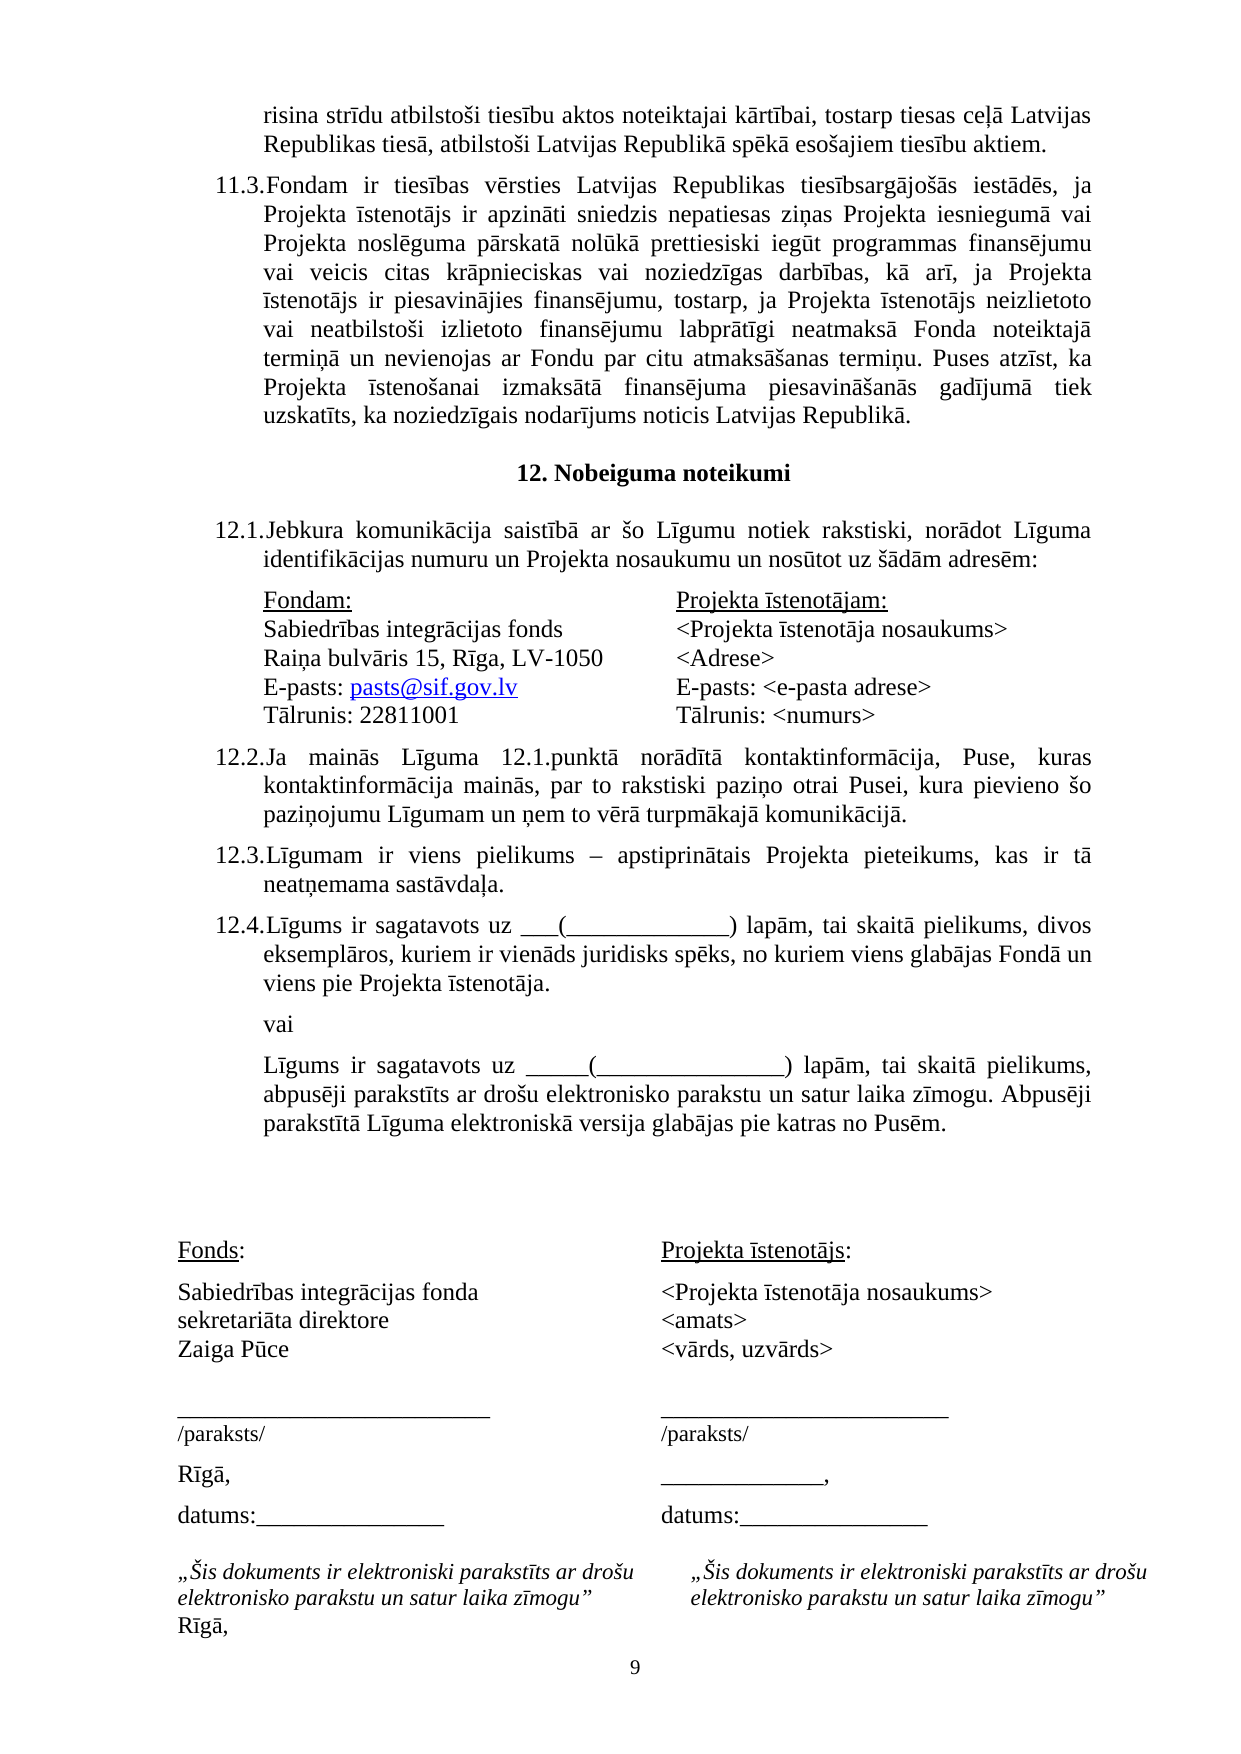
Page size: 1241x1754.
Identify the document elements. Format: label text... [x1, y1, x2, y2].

table_cell _______________________ /paraksts/ _____________, datums:_______________ [650, 1363, 1104, 1529]
text Līgums ir sagatavots uz _____(_______________) lapām, tai skaitā pielikums, abpusēji parakstīts ar drošu elektronisko parakstu un satur laika zīmogu. Abpusēji parakstītā Līguma elektroniskā versija glabājas pie katras no Pusēm. [263, 1050, 1092, 1137]
list Ja mainās Līguma 12.1.punktā norādītā kontaktinformācija, Puse, kuras kontaktinformācija mainās, par to rakstiski paziņo otrai Pusei, kura pievieno šo paziņojumu Līgumam un ņem to vērā turpmākajā komunikācijā. [215, 742, 1092, 828]
list Fondam ir tiesības vērsties Latvijas Republikas tiesībsargājošās iestādēs, ja Projekta īstenotājs ir apzināti sniedzis nepatiesas ziņas Projekta iesniegumā vai Projekta noslēguma pārskatā nolūkā prettiesiski iegūt programmas finansējumu vai veicis citas krāpnieciskas vai noziedzīgas darbības, kā arī, ja Projekta īstenotājs ir piesavinājies finansējumu, tostarp, ja Projekta īstenotājs neizlietoto vai neatbilstoši izlietoto finansējumu labprātīgi neatmaksā Fonda noteiktajā termiņā un nevienojas ar Fondu par citu atmaksāšanas termiņu. Puses atzīst, ka Projekta īstenošanai izmaksātā finansējuma piesavināšanās gadījumā tiek uzskatīts, ka noziedzīgais nodarījums noticis Latvijas Republikā. [215, 170, 1092, 429]
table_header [679, 1558, 1167, 1638]
table_cell <Projekta īstenotāja nosaukums> <amats> <vārds, uzvārds> [650, 1277, 1104, 1363]
table_header Projekta īstenotājs: [650, 1235, 1104, 1277]
table_header Fonds: [166, 1235, 649, 1277]
list Jebkura komunikācija saistībā ar šo Līgumu notiek rakstiski, norādot Līguma identifikācijas numuru un Projekta nosaukumu un nosūtot uz šādām adresēm: [214, 515, 1092, 573]
table_cell Sabiedrības integrācijas fonda sekretariāta direktore Zaiga Pūce [166, 1277, 649, 1363]
list Nobeiguma noteikumi [215, 458, 1092, 487]
list Līgums ir sagatavots uz ___(_____________) lapām, tai skaitā pielikums, divos eksemplāros, kuriem ir vienāds juridisks spēks, no kuriem viens glabājas Fondā un viens pie Projekta īstenotāja. [215, 910, 1092, 997]
table_header Projekta īstenotājam: <Projekta īstenotāja nosaukums> <Adrese> E-pasts: <e-pasta adrese> Tālrunis: <numurs> [665, 585, 1104, 729]
table_cell _________________________ /paraksts/ Rīgā, datums:_______________ [166, 1363, 649, 1529]
table_header Fondam: Sabiedrības integrācijas fonds Raiņa bulvāris 15, Rīga, LV-1050 E-pasts: pasts@sif.gov.lv Tālrunis: 22811001 [252, 585, 664, 729]
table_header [166, 1558, 679, 1638]
text vai [263, 1009, 1092, 1038]
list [215, 100, 1092, 158]
list Līgumam ir viens pielikums – apstiprinātais Projekta pieteikums, kas ir tā neatņemama sastāvdaļa. [215, 840, 1092, 898]
